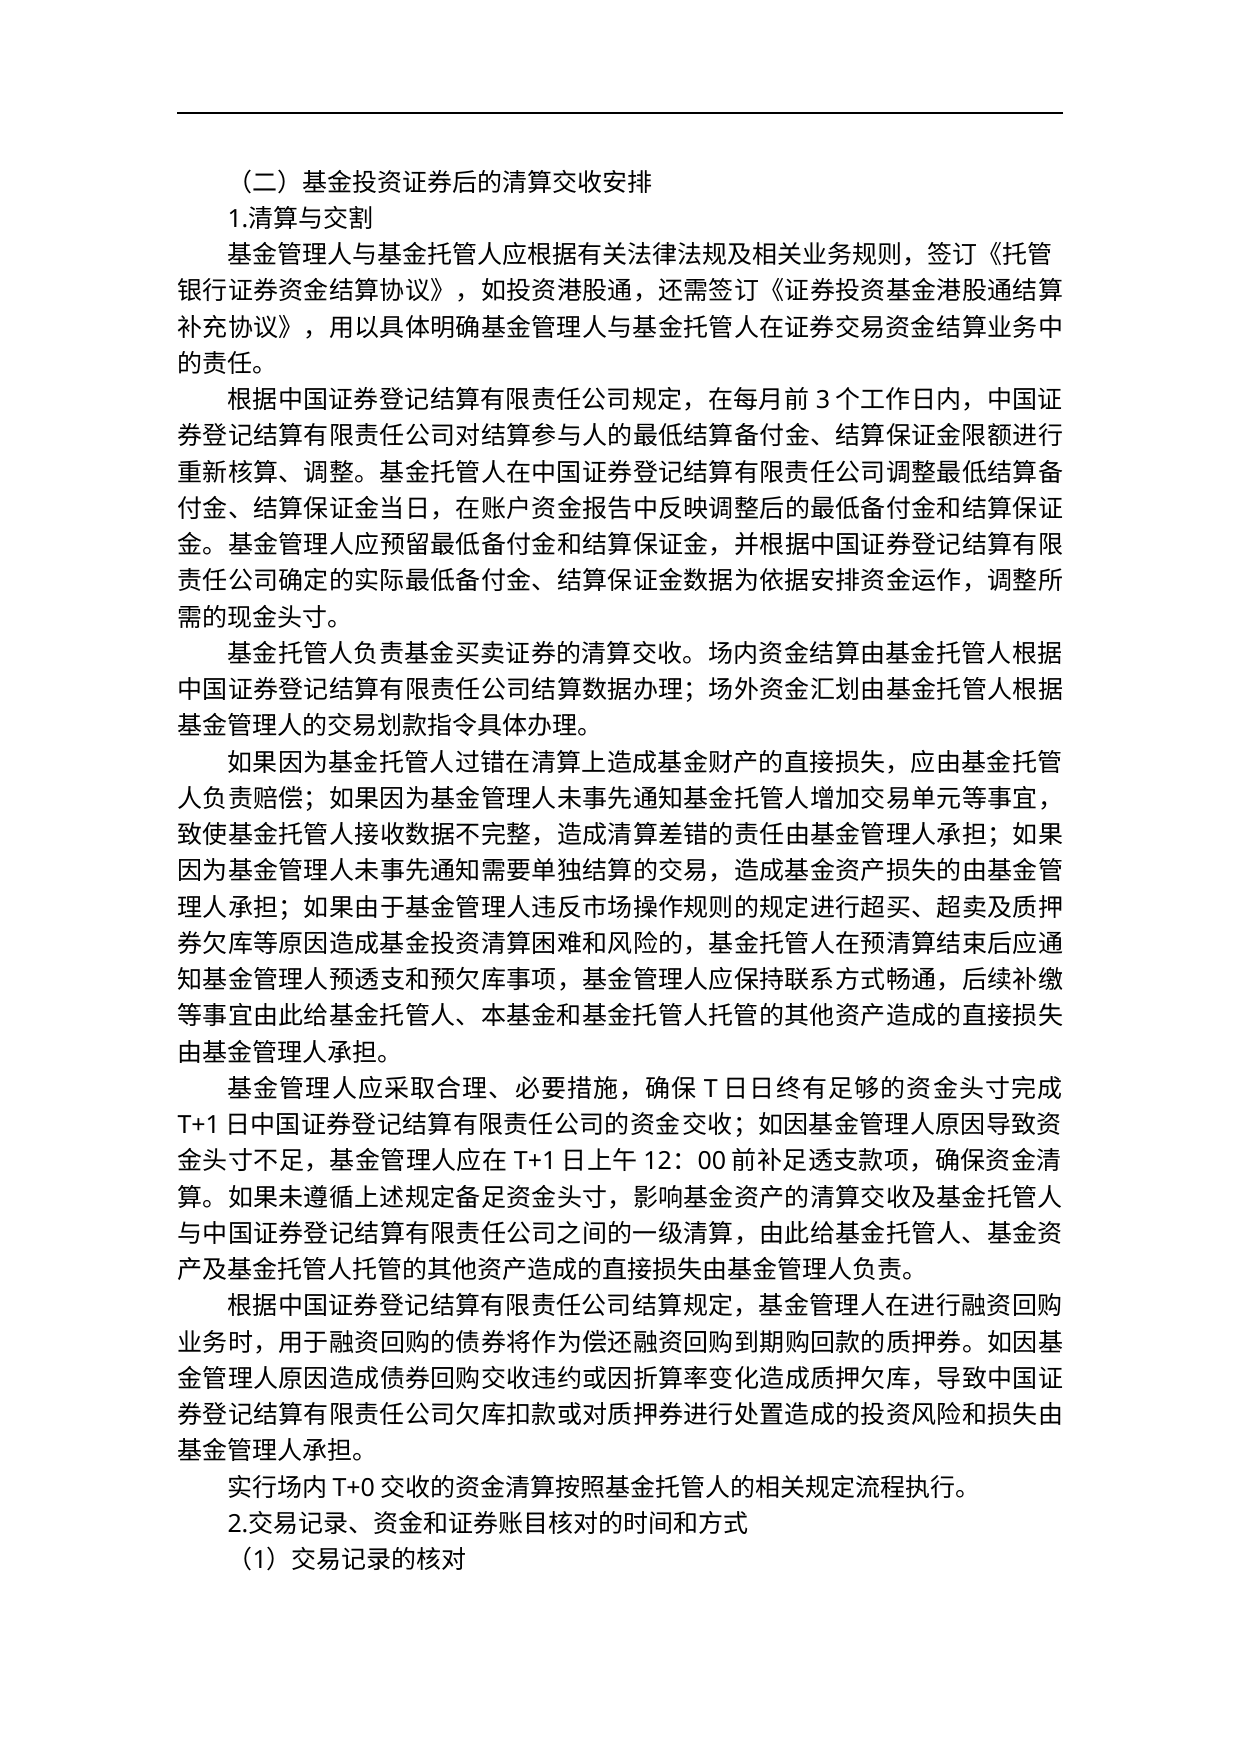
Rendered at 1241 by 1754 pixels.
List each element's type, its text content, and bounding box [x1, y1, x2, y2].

text 如果因为基金托管人过错在清算上造成基金财产的直接损失，应由基金托管人负责赔偿；如果因为基金管理人未事先通知基金托管人增加交易单元等事宜，致使基金托管人接收数据不完整，造成清算差错的责任由基金管理人承担；如果因为基金管理人未事先通知需要单独结算的交易，造成基金资产损失的由基金管理人承担；如果由于基金管理人违反市场操作规则的规定进行超买、超卖及质押券欠库等原因造成基金投资清算困难和风险的，基金托管人在预清算结束后应通知基金管理人预透支和预欠库事项，基金管理人应保持联系方式畅通，后续补缴等事宜由此给基金托管人、本基金和基金托管人托管的其他资产造成的直接损失由基金管理人承担。 [177, 742, 1063, 1068]
text 基金托管人负责基金买卖证券的清算交收。场内资金结算由基金托管人根据中国证券登记结算有限责任公司结算数据办理；场外资金汇划由基金托管人根据基金管理人的交易划款指令具体办理。 [177, 633, 1063, 742]
text 1.清算与交割 [177, 198, 1063, 234]
text （1）交易记录的核对 [177, 1539, 1063, 1576]
text 基金管理人应采取合理、必要措施，确保T日日终有足够的资金头寸完成 T+1日中国证券登记结算有限责任公司的资金交收；如因基金管理人原因导致资金头寸不足，基金管理人应在T+1日上午12：00前补足透支款项，确保资金清算。如果未遵循上述规定备足资金头寸，影响基金资产的清算交收及基金托管人与中国证券登记结算有限责任公司之间的一级清算，由此给基金托管人、基金资产及基金托管人托管的其他资产造成的直接损失由基金管理人负责。 [177, 1068, 1063, 1286]
text 基金管理人与基金托管人应根据有关法律法规及相关业务规则，签订《托管 [177, 234, 1063, 271]
text （二）基金投资证券后的清算交收安排 [177, 162, 1063, 198]
text 实行场内T+0交收的资金清算按照基金托管人的相关规定流程执行。 [177, 1467, 1063, 1503]
text 根据中国证券登记结算有限责任公司规定，在每月前3个工作日内，中国证券登记结算有限责任公司对结算参与人的最低结算备付金、结算保证金限额进行重新核算、调整。基金托管人在中国证券登记结算有限责任公司调整最低结算备付金、结算保证金当日，在账户资金报告中反映调整后的最低备付金和结算保证金。基金管理人应预留最低备付金和结算保证金，并根据中国证券登记结算有限责任公司确定的实际最低备付金、结算保证金数据为依据安排资金运作，调整所需的现金头寸。 [177, 379, 1063, 633]
text 根据中国证券登记结算有限责任公司结算规定，基金管理人在进行融资回购业务时，用于融资回购的债券将作为偿还融资回购到期购回款的质押券。如因基金管理人原因造成债券回购交收违约或因折算率变化造成质押欠库，导致中国证券登记结算有限责任公司欠库扣款或对质押券进行处置造成的投资风险和损失由基金管理人承担。 [177, 1286, 1063, 1467]
text 银行证券资金结算协议》，如投资港股通，还需签订《证券投资基金港股通结算补充协议》，用以具体明确基金管理人与基金托管人在证券交易资金结算业务中的责任。 [177, 271, 1063, 379]
text 2.交易记录、资金和证券账目核对的时间和方式 [177, 1503, 1063, 1539]
